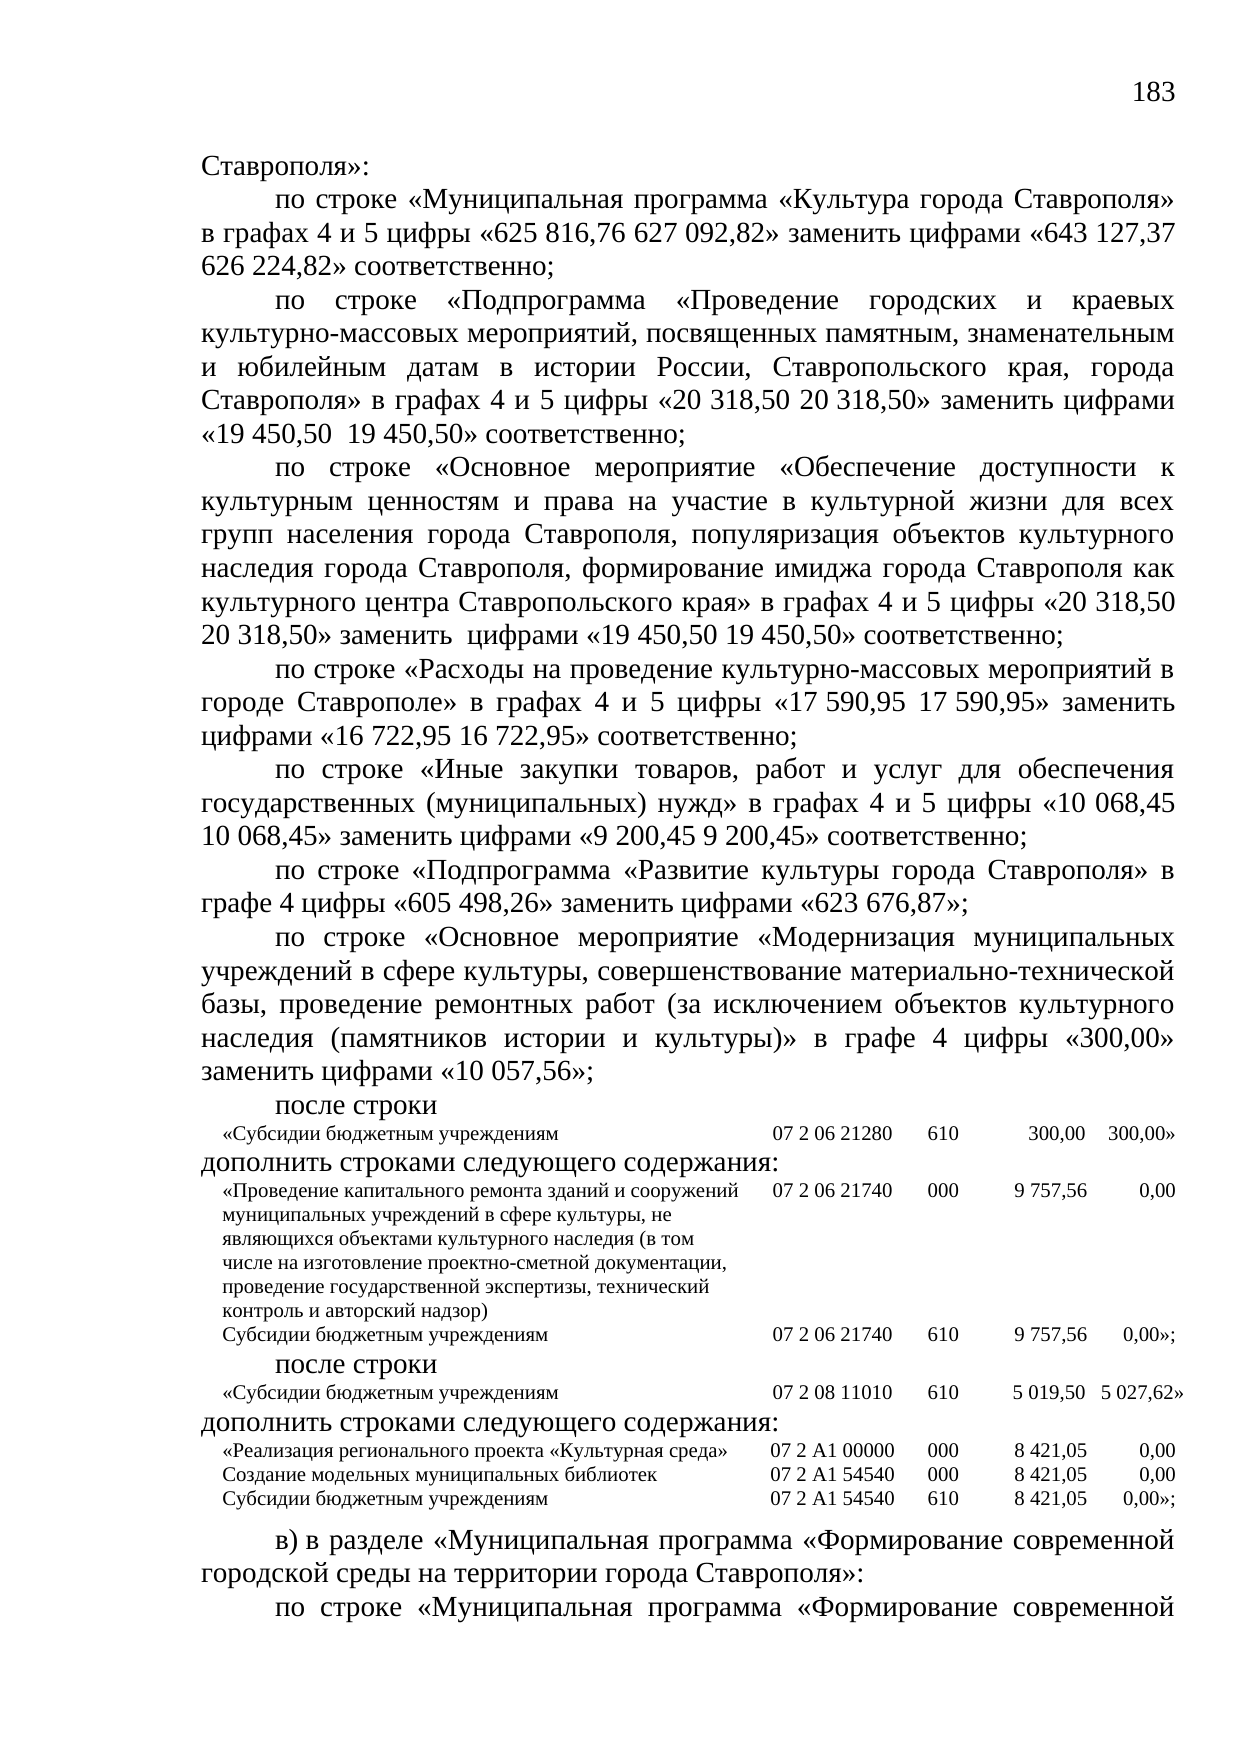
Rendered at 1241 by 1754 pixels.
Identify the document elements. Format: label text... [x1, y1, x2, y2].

text по строке «Иные закупки товаров, работ и услуг для обеспечения государственных (муниципальных) нужд» в графах 4 и 5 цифры «10 068,45 10 068,45» заменить цифрами «9 200,45 9 200,45» соответственно; [201, 751, 1175, 852]
text в) в разделе «Муниципальная программа «Формирование современной городской среды на территории города Ставрополя»: [201, 1522, 1175, 1589]
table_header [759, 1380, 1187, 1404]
text по строке «Расходы на проведение культурно-массовых мероприятий в городе Ставрополе» в графах 4 и 5 цифры «17 590,95 17 590,95» заменить цифрами «16 722,95 16 722,95» соответственно; [201, 651, 1175, 751]
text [201, 148, 1175, 181]
text по строке «Основное мероприятие «Модернизация муниципальных учреждений в сфере культуры, совершенствование материально-технической базы, проведение ремонтных работ (за исключением объектов культурного наследия (памятников истории и культуры)» в графе 4 цифры «300,00» заменить цифрами «10 057,56»; [201, 919, 1175, 1087]
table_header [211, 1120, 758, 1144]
text по строке «Подпрограмма «Развитие культуры города Ставрополя» в графе 4 цифры «605 498,26» заменить цифрами «623 676,87»; [201, 852, 1175, 919]
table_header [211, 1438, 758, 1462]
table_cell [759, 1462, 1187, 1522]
text после строки [201, 1087, 1175, 1120]
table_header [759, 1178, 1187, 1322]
text по строке «Муниципальная программа «Культура города Ставрополя» в графах 4 и 5 цифры «625 816,76 627 092,82» заменить цифрами «643 127,37 626 224,82» соответственно; [201, 181, 1175, 282]
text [201, 1589, 1175, 1622]
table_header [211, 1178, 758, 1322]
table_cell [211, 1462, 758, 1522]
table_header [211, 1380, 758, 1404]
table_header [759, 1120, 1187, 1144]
text дополнить строками следующего содержания: [201, 1404, 1175, 1438]
text дополнить строками следующего содержания: [201, 1144, 1175, 1178]
text по строке «Подпрограмма «Проведение городских и краевых культурно-массовых мероприятий, посвященных памятным, знаменательным и юбилейным датам в истории России, Ставропольского края, города Ставрополя» в графах 4 и 5 цифры «20 318,50 20 318,50» заменить цифрами «19 450,50 19 450,50» соответственно; [201, 282, 1175, 449]
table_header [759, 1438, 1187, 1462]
text по строке «Основное мероприятие «Обеспечение доступности к культурным ценностям и права на участие в культурной жизни для всех групп населения города Ставрополя, популяризация объектов культурного наследия города Ставрополя, формирование имиджа города Ставрополя как культурного центра Ставропольского края» в графах 4 и 5 цифры «20 318,50 20 318,50» заменить цифрами «19 450,50 19 450,50» соответственно; [201, 449, 1175, 651]
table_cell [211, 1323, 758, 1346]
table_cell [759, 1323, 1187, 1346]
text после строки [201, 1346, 1175, 1380]
